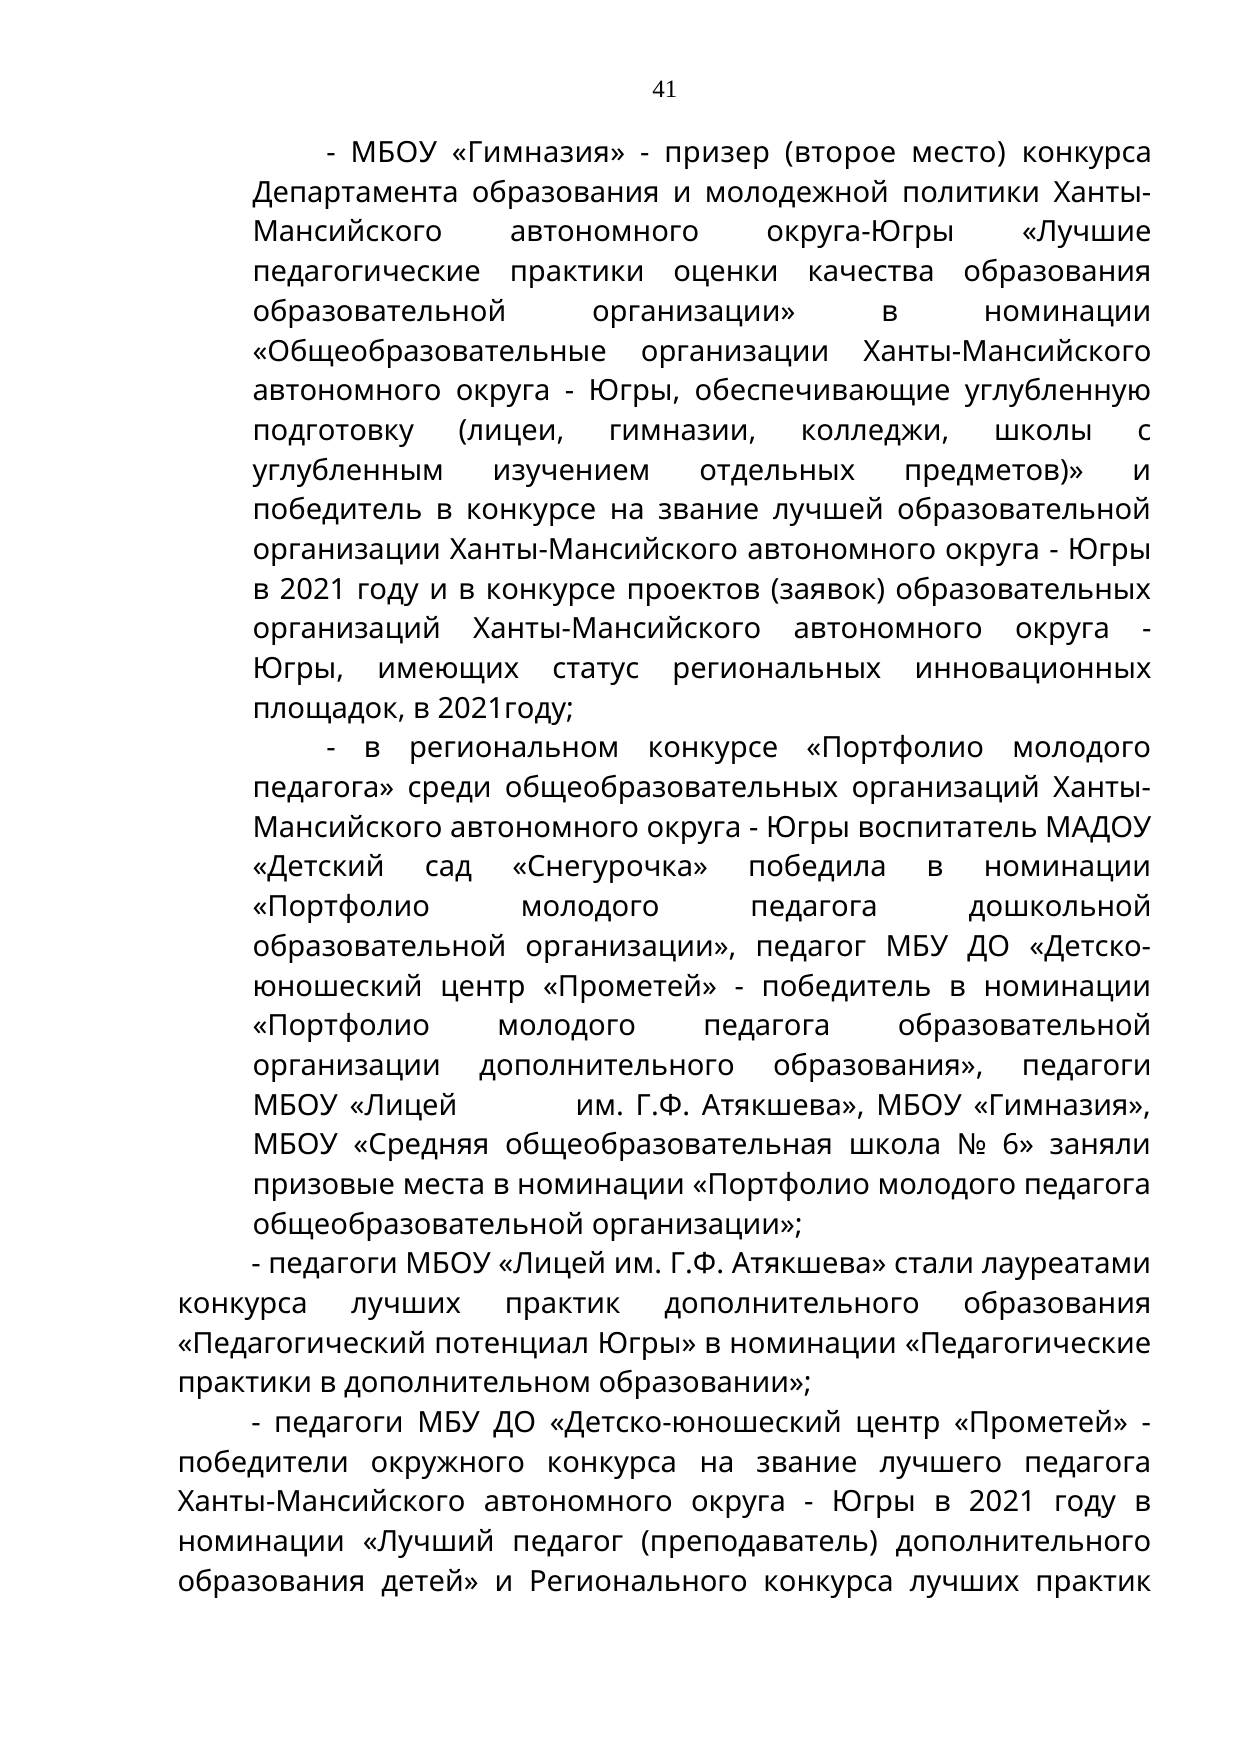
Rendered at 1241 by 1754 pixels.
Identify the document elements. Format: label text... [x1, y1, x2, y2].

list - в региональном конкурсе «Портфолио молодого педагога» среди общеобразовательных организаций Ханты-Мансийского автономного округа - Югры воспитатель МАДОУ «Детский сад «Снегурочка» победила в номинации «Портфолио молодого педагога дошкольной образовательной организации», педагог МБУ ДО «Детско-юношеский центр «Прометей» - победитель в номинации «Портфолио молодого педагога образовательной организации дополнительного образования», педагоги МБОУ «Лицей им. Г.Ф. Атякшева», МБОУ «Гимназия», МБОУ «Средняя общеобразовательная школа № 6» заняли призовые места в номинации «Портфолио молодого педагога общеобразовательной организации»; [252, 727, 1152, 1243]
list - МБОУ «Гимназия» - призер (второе место) конкурса Департамента образования и молодежной политики Ханты-Мансийского автономного округа-Югры «Лучшие педагогические практики оценки качества образования образовательной организации» в номинации «Общеобразовательные организации Ханты-Мансийского автономного округа - Югры, обеспечивающие углубленную подготовку (лицеи, гимназии, колледжи, школы с углубленным изучением отдельных предметов)» и победитель в конкурсе на звание лучшей образовательной организации Ханты-Мансийского автономного округа - Югры в 2021 году и в конкурсе проектов (заявок) образовательных организаций Ханты-Мансийского автономного округа - Югры, имеющих статус региональных инновационных площадок, в 2021году; [252, 131, 1152, 727]
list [177, 1401, 1152, 1600]
list - педагоги МБОУ «Лицей им. Г.Ф. Атякшева» стали лауреатами конкурса лучших практик дополнительного образования «Педагогический потенциал Югры» в номинации «Педагогические практики в дополнительном образовании»; [177, 1243, 1152, 1401]
